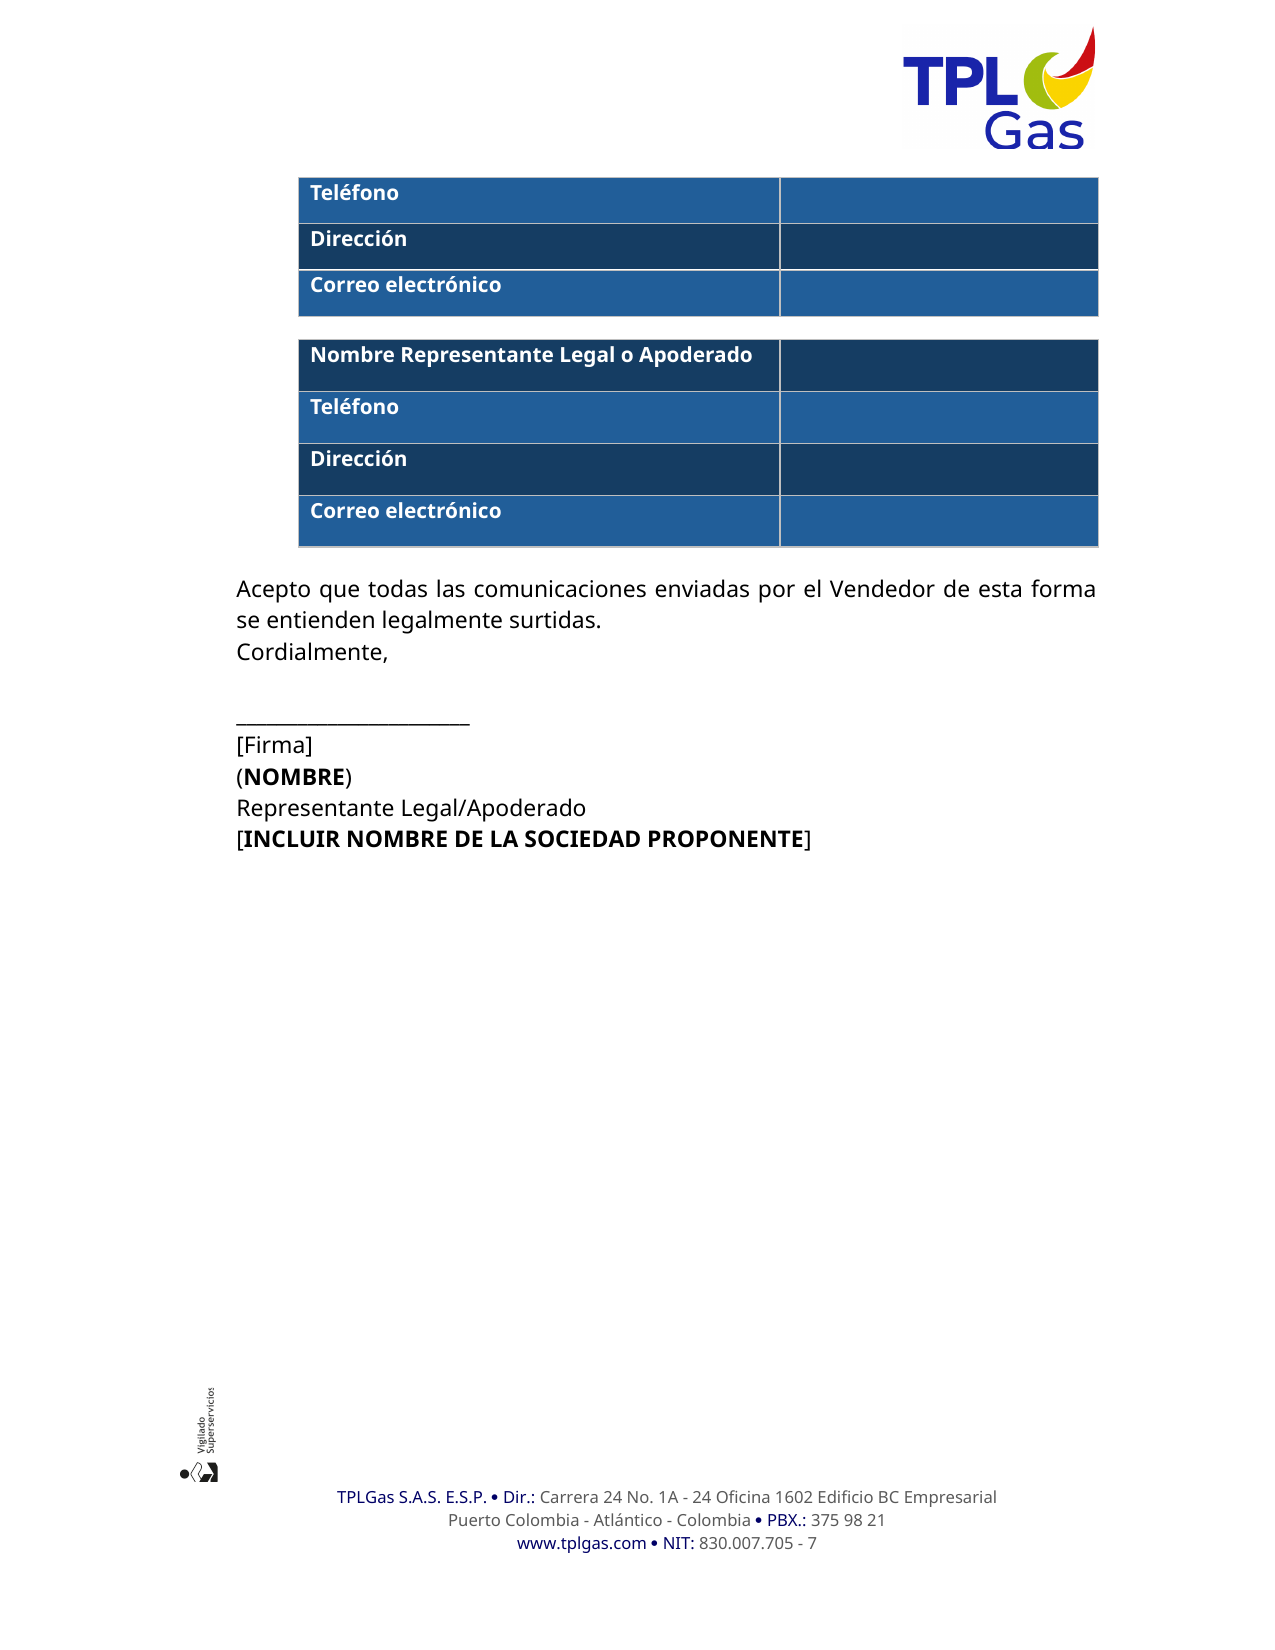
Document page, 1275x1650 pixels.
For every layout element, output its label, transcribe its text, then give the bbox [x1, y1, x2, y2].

table_cell Teléfono [299, 178, 779, 223]
table_cell [781, 444, 1098, 495]
text Representante Legal/Apoderado [236, 792, 1098, 823]
text (NOMBRE) [236, 761, 1098, 792]
table_cell Dirección [299, 444, 779, 495]
table_cell [781, 392, 1098, 443]
table_cell [781, 224, 1098, 269]
text [INCLUIR NOMBRE DE LA SOCIEDAD PROPONENTE] [236, 823, 1098, 854]
text Acepto que todas las comunicaciones enviadas por el Vendedor de esta forma se entienden legalmente surtidas. [236, 573, 1098, 636]
picture [901, 24, 1096, 149]
table_cell Teléfono [299, 392, 779, 443]
table_cell Correo electrónico [299, 271, 779, 316]
table_header [781, 340, 1098, 391]
text _______________________ [236, 698, 1098, 729]
table_cell [781, 496, 1098, 546]
table_header Nombre Representante Legal o Apoderado [299, 340, 779, 391]
text Cordialmente, [236, 636, 1098, 667]
table_cell [781, 178, 1098, 223]
picture [180, 1387, 218, 1482]
table_cell [781, 271, 1098, 316]
table_cell Dirección [299, 224, 779, 269]
text [Firma] [236, 729, 1098, 761]
table_cell Correo electrónico [299, 496, 779, 546]
